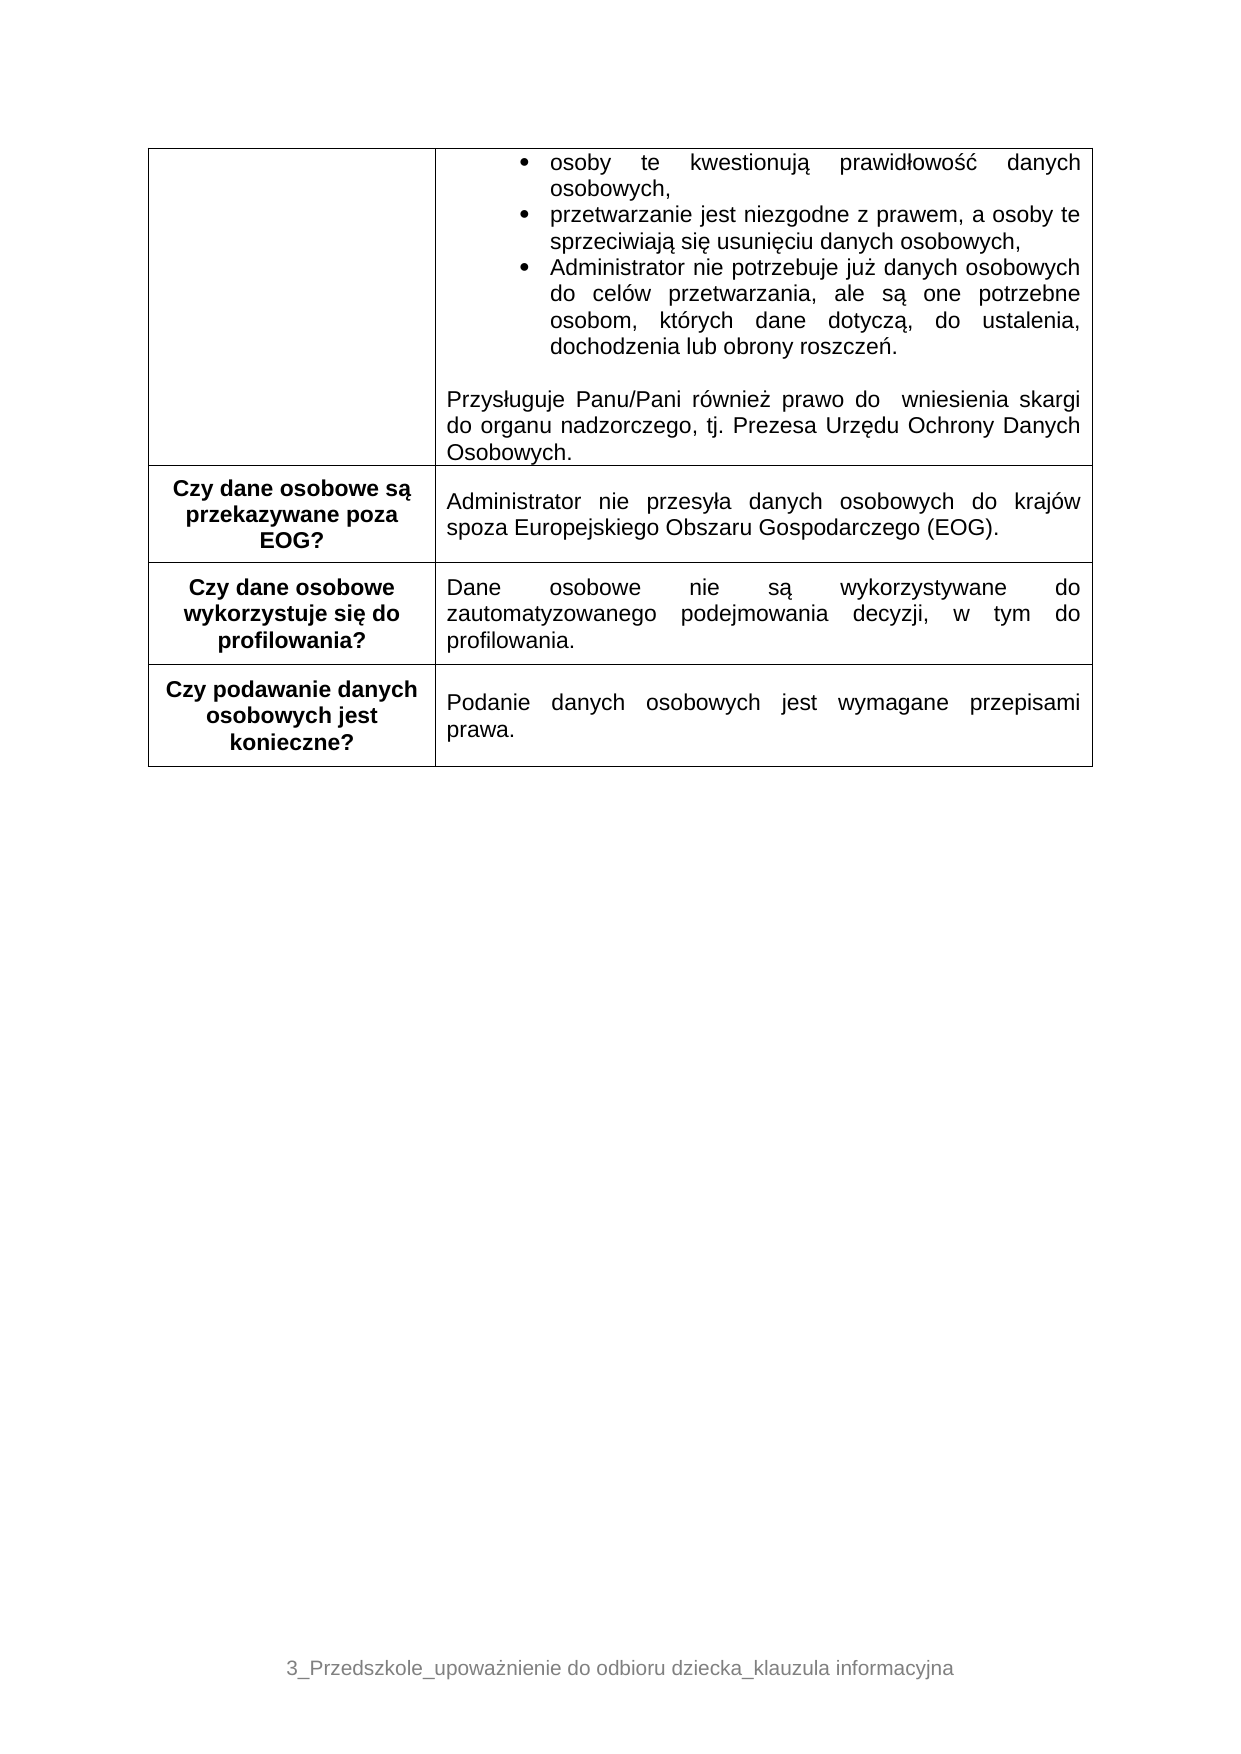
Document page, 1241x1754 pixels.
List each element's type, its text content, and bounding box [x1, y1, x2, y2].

table_cell Administrator nie przesyła danych osobowych do krajów spoza Europejskiego Obszaru Gospodarczego (EOG). [436, 466, 1092, 562]
table_cell Dane osobowe nie są wykorzystywane do zautomatyzowanego podejmowania decyzji, w tym do profilowania. [436, 563, 1092, 664]
table_cell Czy podawanie danych osobowych jest konieczne? [149, 665, 435, 766]
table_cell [149, 149, 435, 465]
table_cell Podanie danych osobowych jest wymagane przepisami prawa. [436, 665, 1092, 766]
table_cell Czy dane osobowe wykorzystuje się do profilowania? [149, 563, 435, 664]
table_cell Czy dane osobowe są przekazywane poza EOG? [149, 466, 435, 562]
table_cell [436, 149, 1092, 465]
